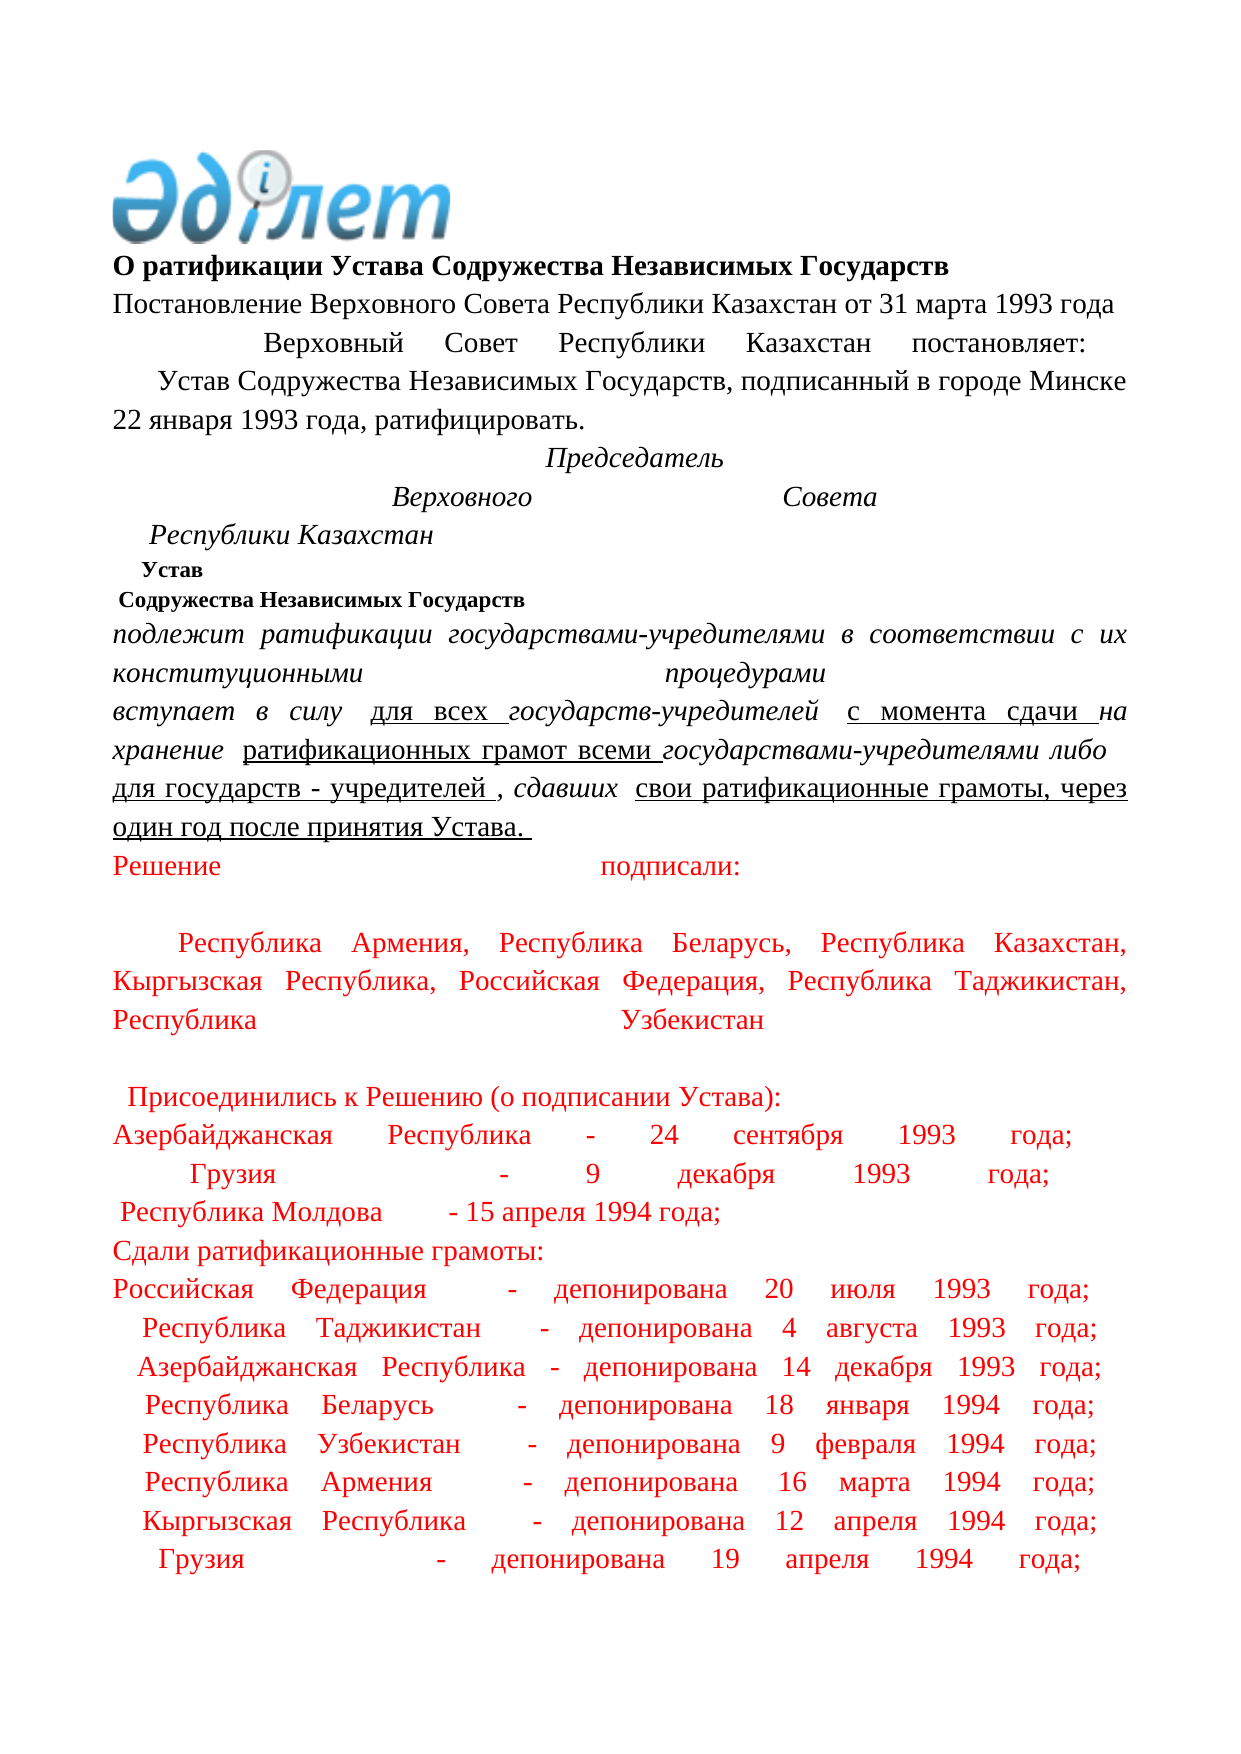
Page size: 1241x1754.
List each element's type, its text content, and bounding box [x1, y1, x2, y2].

picture [112, 150, 451, 244]
text Постановление Веpховного Совета Республики Казахстан от 31 маpта 1993 года [112, 286, 1128, 320]
text Устав Содружества Независимых Государств [112, 556, 1128, 612]
text Присоединились к Решению (о подписании Устава): [112, 1079, 1128, 1112]
text О pатификации Устава Содpужества Независимых Госудаpств [112, 248, 1128, 281]
text Верховный Совет Республики Казахстан постановляет: Устав Содружества Независимых Государств, подписанный в городе Минске 22 января 1993 года, ратифицировать. [112, 325, 1128, 435]
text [112, 1272, 1128, 1575]
text подлежит ратификации государствами-учредителями в соответствии с их конституционными процедурами вступает в силу для всех государств-учредителей с момента сдачи на хранение ратификационных грамот всеми государствами-учредителями либо для государств - учредителей , сдавших свои ратификационные грамоты, через один год после принятия Устава. [112, 616, 1128, 843]
text Решение подписали: Республика Армения, Республика Беларусь, Республика Казахстан, Кыргызская Республика, Российская Федерация, Республика Таджикистан, Республика Узбекистан [112, 848, 1128, 1074]
text Азербайджанская Республика - 24 сентября 1993 года; Грузия - 9 декабря 1993 года; Республика Молдова - 15 апреля 1994 года; [112, 1117, 1128, 1228]
text Председатель Верховного Совета Республики Казахстан [112, 440, 1128, 551]
text Сдали ратификационные грамоты: [112, 1233, 1128, 1267]
